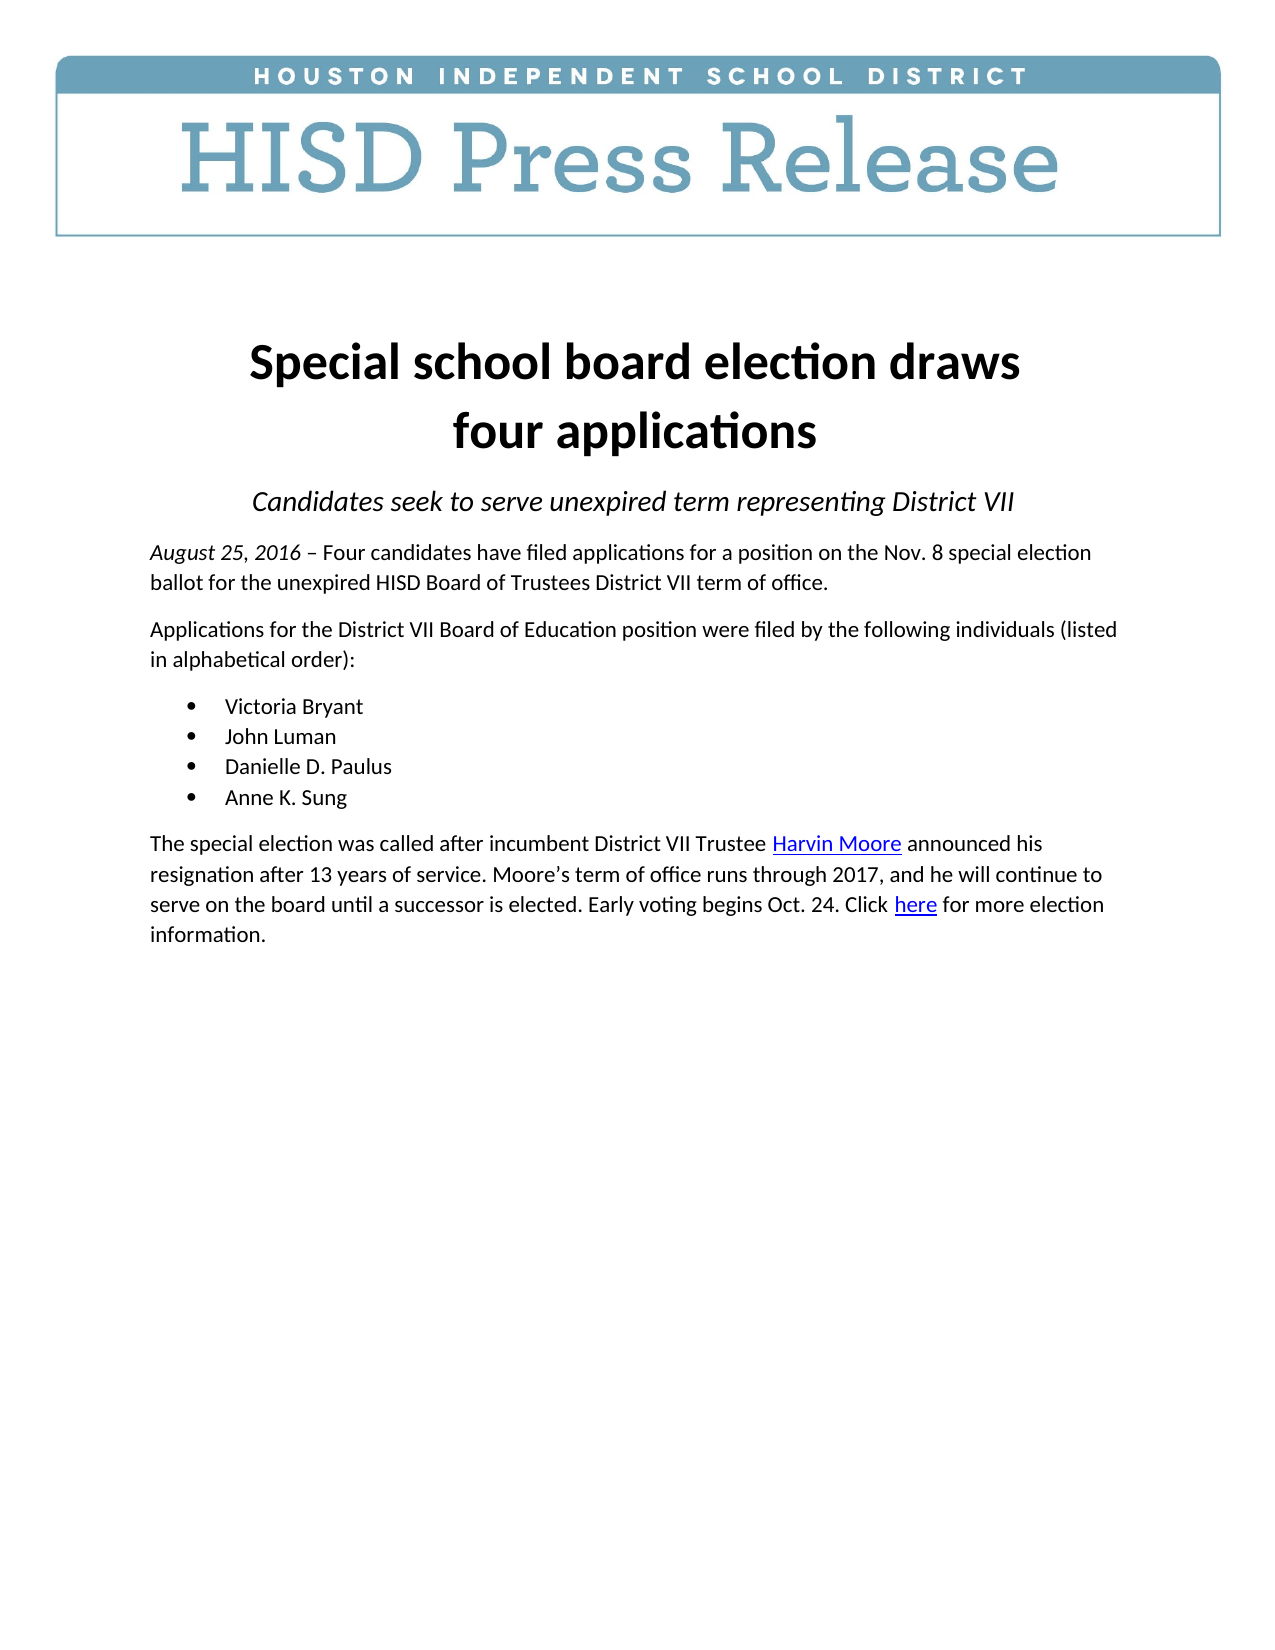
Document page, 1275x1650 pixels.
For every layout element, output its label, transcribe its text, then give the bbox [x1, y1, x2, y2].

list John Luman [187, 722, 1125, 750]
list Victoria Bryant [187, 692, 1125, 720]
text August 25, 2016 – Four candidates have filed applications for a position on the Nov. 8 special election ballot for the unexpired HISD Board of Trustees District VII term of office. [150, 538, 1125, 596]
text The special election was called after incumbent District VII Trustee Harvin Moore announced his resignation after 13 years of service. Moore’s term of office runs through 2017, and he will continue to serve on the board until a successor is elected. Early voting begins Oct. 24. Click here for more election information. [150, 829, 1125, 948]
picture [0, 0, 1275, 300]
text four applications [150, 397, 1120, 461]
list Anne K. Sung [187, 783, 1125, 811]
text Special school board election draws [150, 329, 1120, 392]
text Candidates seek to serve unexpired term representing District VII [150, 483, 1120, 518]
list Danielle D. Paulus [187, 752, 1125, 780]
text Applications for the District VII Board of Education position were filed by the following individuals (listed in alphabetical order): [150, 615, 1125, 673]
